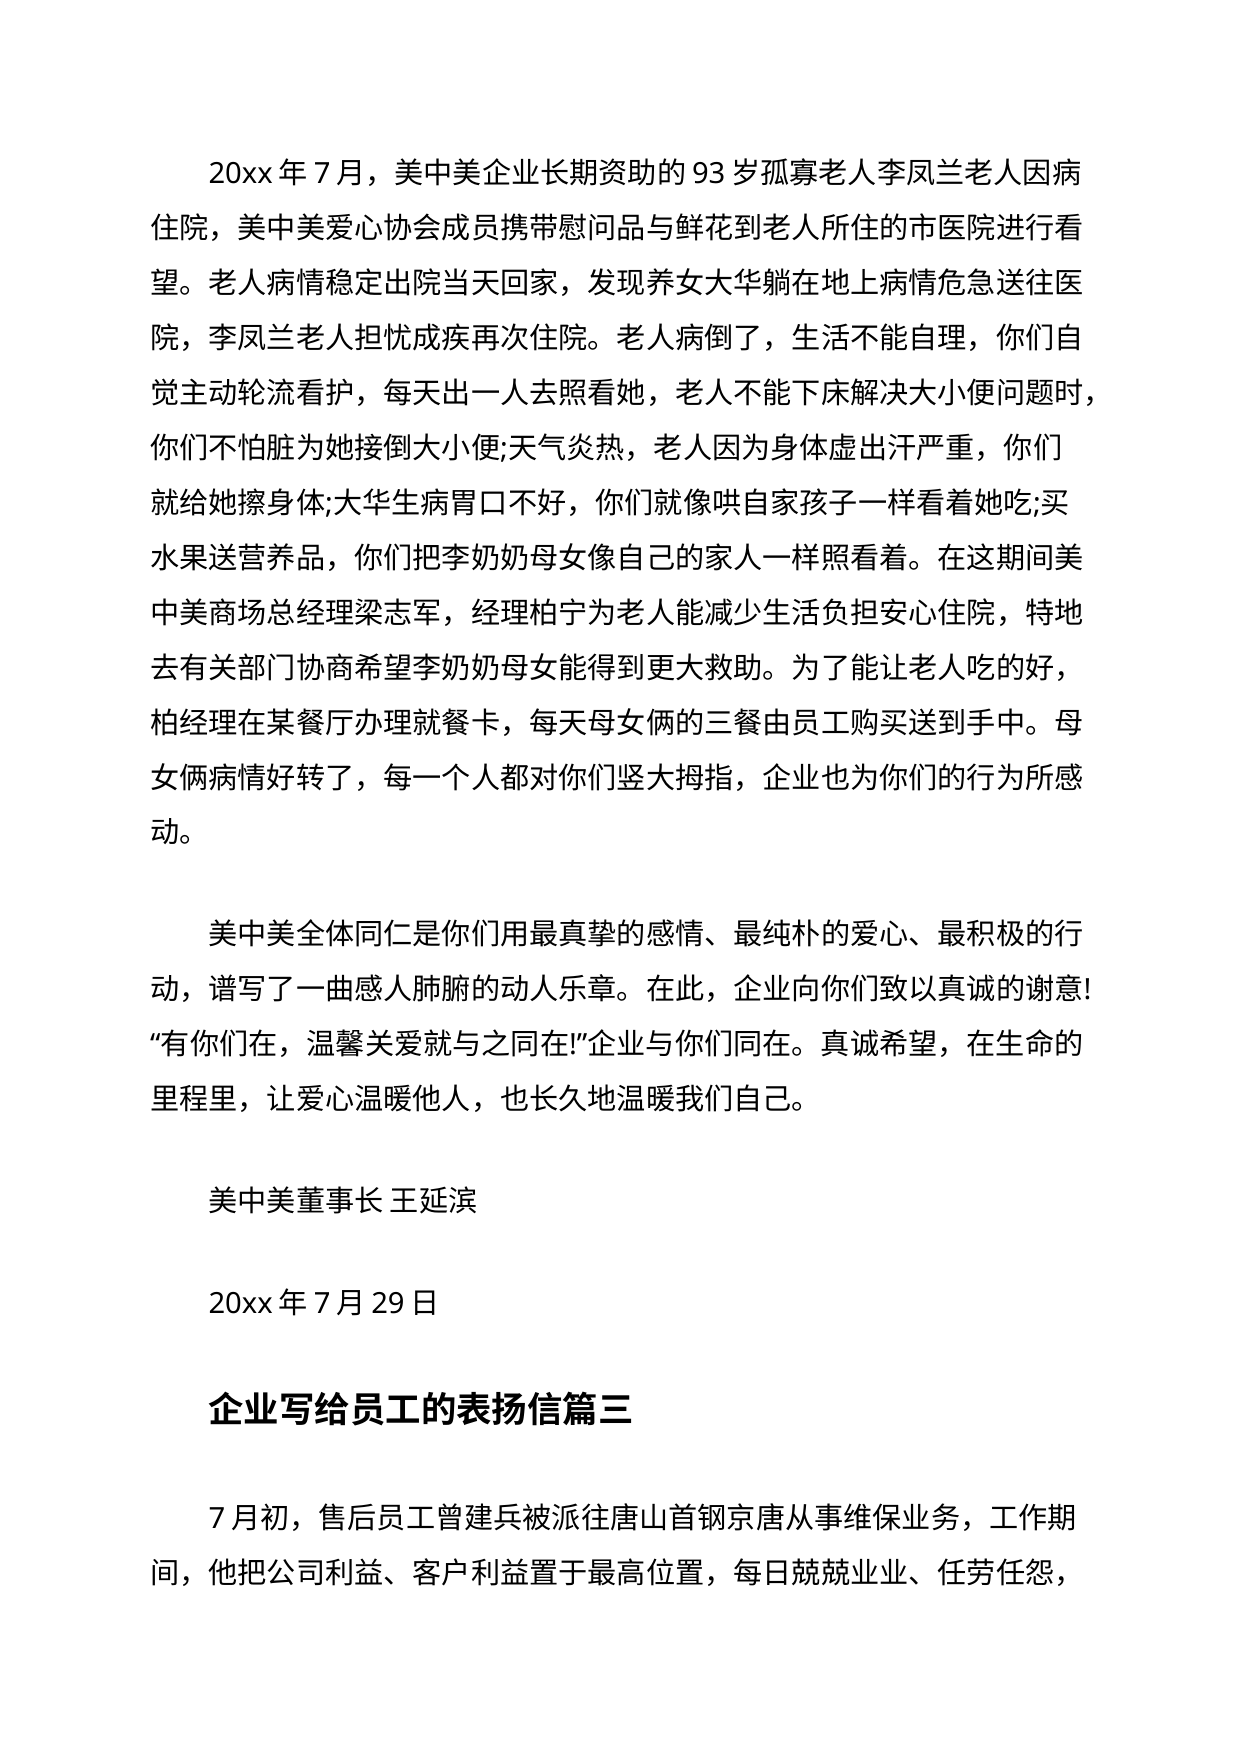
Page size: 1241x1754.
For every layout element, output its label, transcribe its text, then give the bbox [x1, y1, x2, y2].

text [150, 1495, 1090, 1592]
text 20xx年7月29日 [150, 1279, 1090, 1322]
text 企业写给员工的表扬信篇三 [150, 1381, 1090, 1432]
text 美中美全体同仁是你们用最真挚的感情、最纯朴的爱心、最积极的行动，谱写了一曲感人肺腑的动人乐章。在此，企业向你们致以真诚的谢意!“有你们在，温馨关爱就与之同在!”企业与你们同在。真诚希望，在生命的里程里，让爱心温暖他人，也长久地温暖我们自己。 [150, 911, 1090, 1118]
text 20xx年7月，美中美企业长期资助的93岁孤寡老人李凤兰老人因病住院，美中美爱心协会成员携带慰问品与鲜花到老人所住的市医院进行看望。老人病情稳定出院当天回家，发现养女大华躺在地上病情危急送往医院，李凤兰老人担忧成疾再次住院。老人病倒了，生活不能自理，你们自觉主动轮流看护，每天出一人去照看她，老人不能下床解决大小便问题时，你们不怕脏为她接倒大小便;天气炎热，老人因为身体虚出汗严重，你们就给她擦身体;大华生病胃口不好，你们就像哄自家孩子一样看着她吃;买水果送营养品，你们把李奶奶母女像自己的家人一样照看着。在这期间美中美商场总经理梁志军，经理柏宁为老人能减少生活负担安心住院，特地去有关部门协商希望李奶奶母女能得到更大救助。为了能让老人吃的好，柏经理在某餐厅办理就餐卡，每天母女俩的三餐由员工购买送到手中。母女俩病情好转了，每一个人都对你们竖大拇指，企业也为你们的行为所感动。 [150, 150, 1090, 851]
text 美中美董事长 王延滨 [150, 1177, 1090, 1220]
